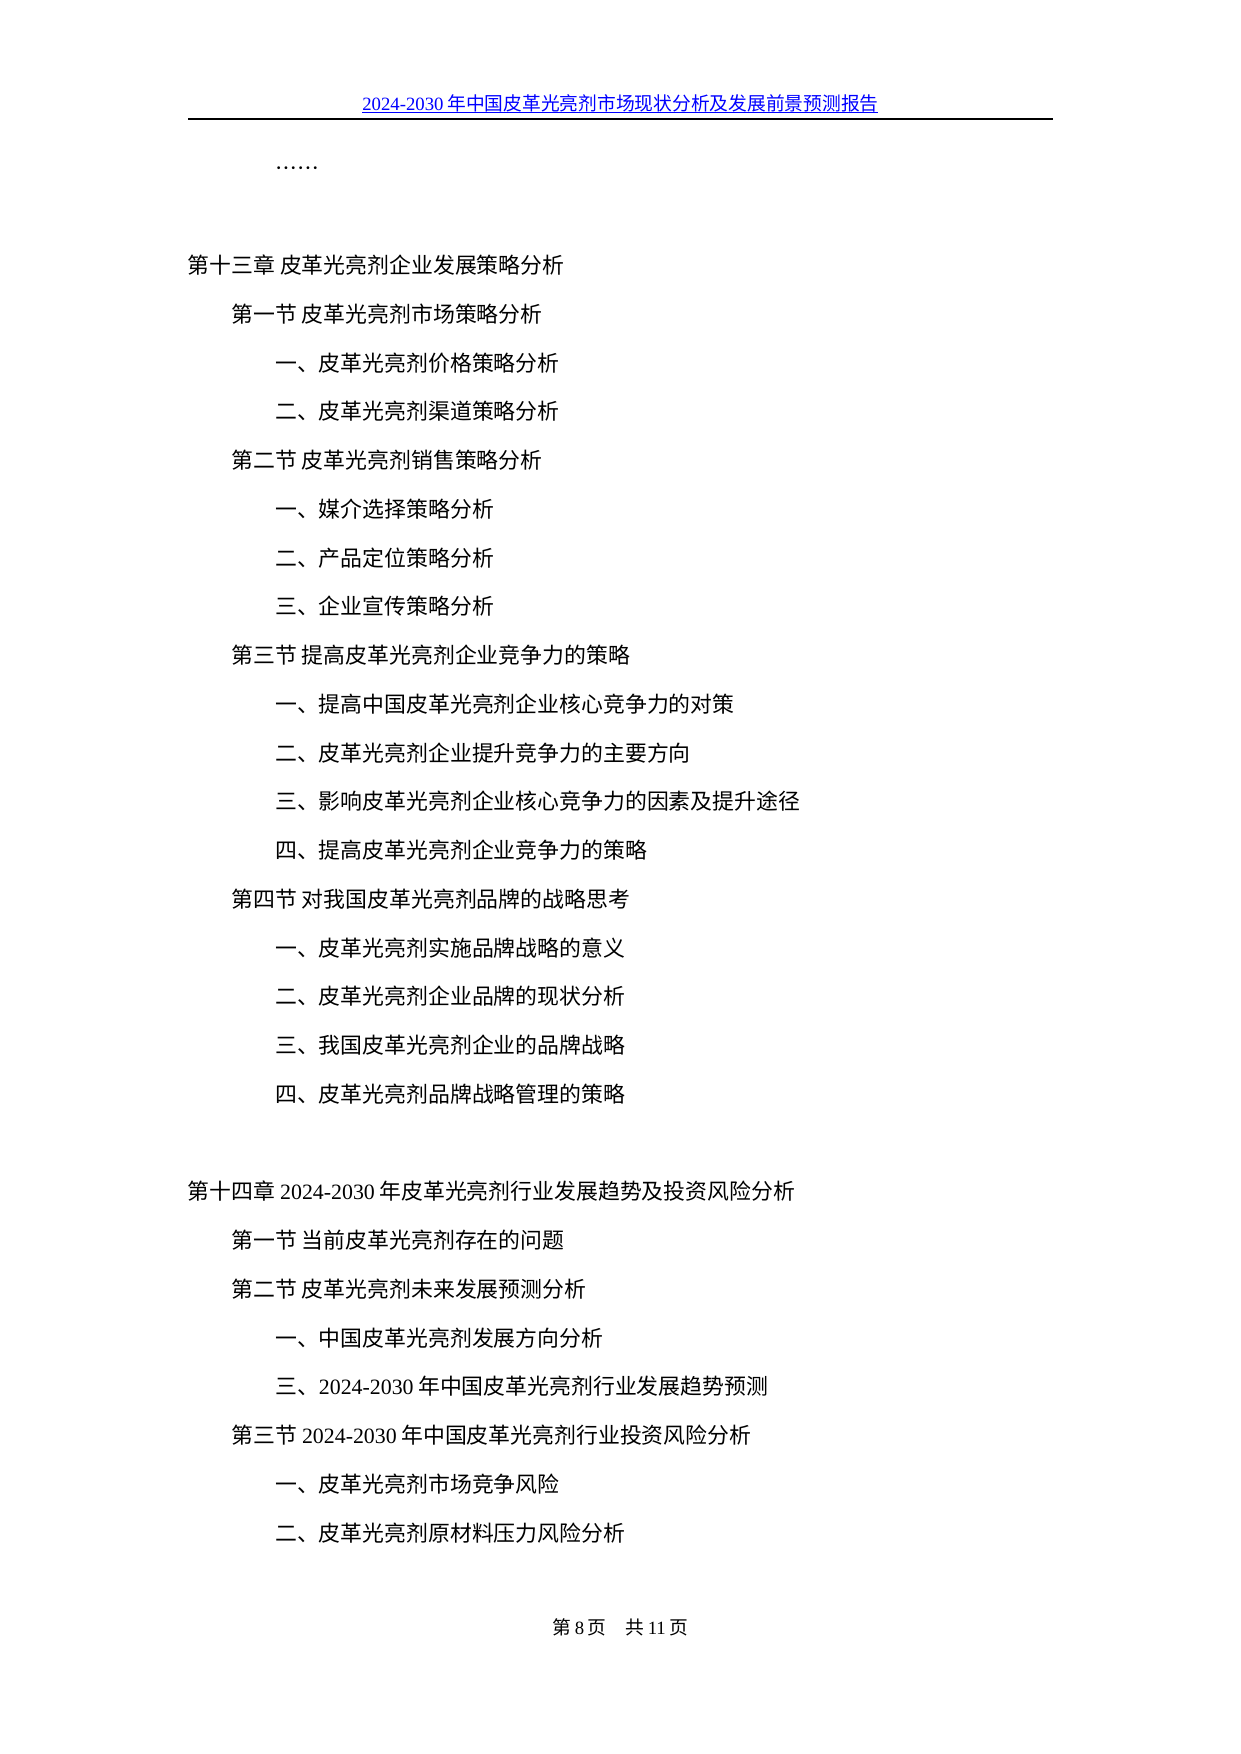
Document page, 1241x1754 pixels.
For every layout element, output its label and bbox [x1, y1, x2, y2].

text [187, 150, 1053, 1548]
